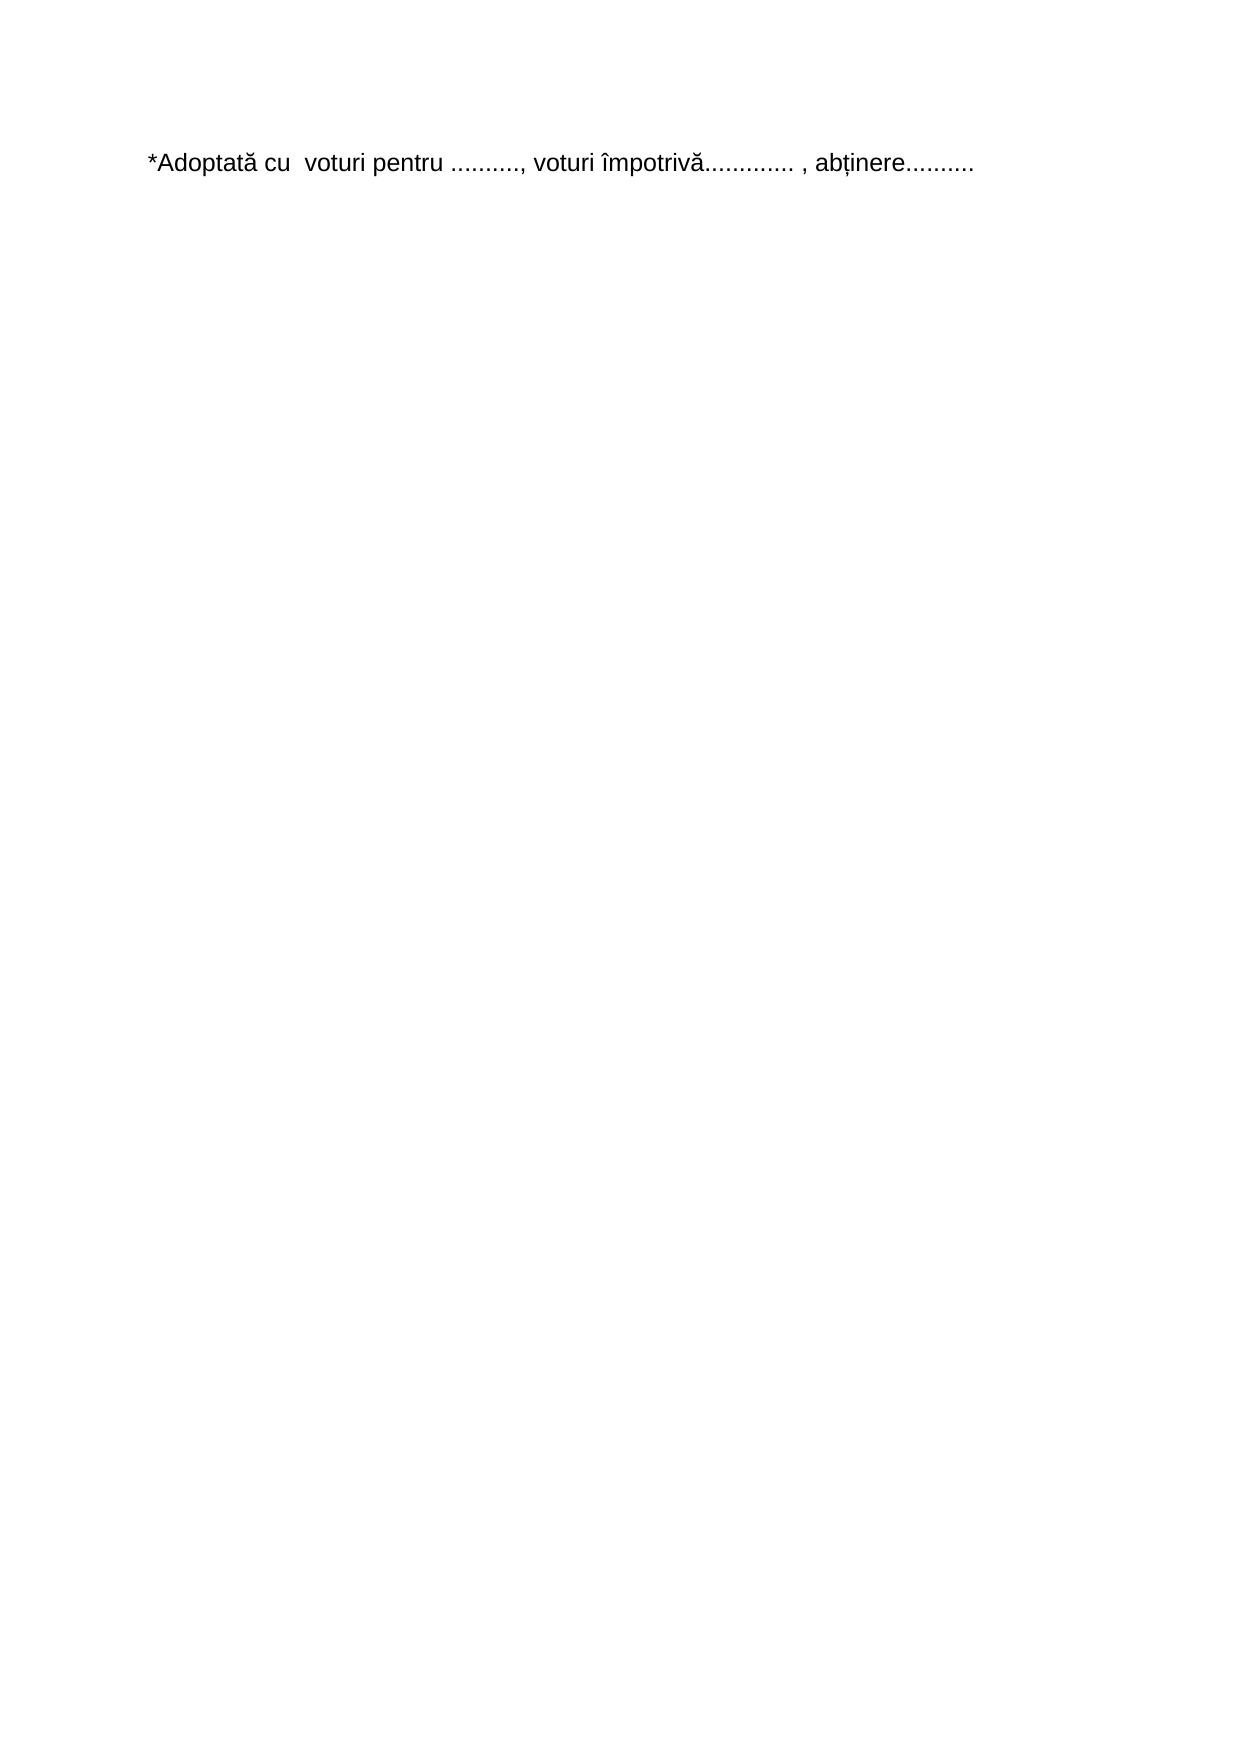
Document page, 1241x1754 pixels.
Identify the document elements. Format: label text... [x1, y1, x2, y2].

text *Adoptată cu voturi pentru .........., voturi împotrivă............. , abținere.......... [148, 148, 1093, 176]
